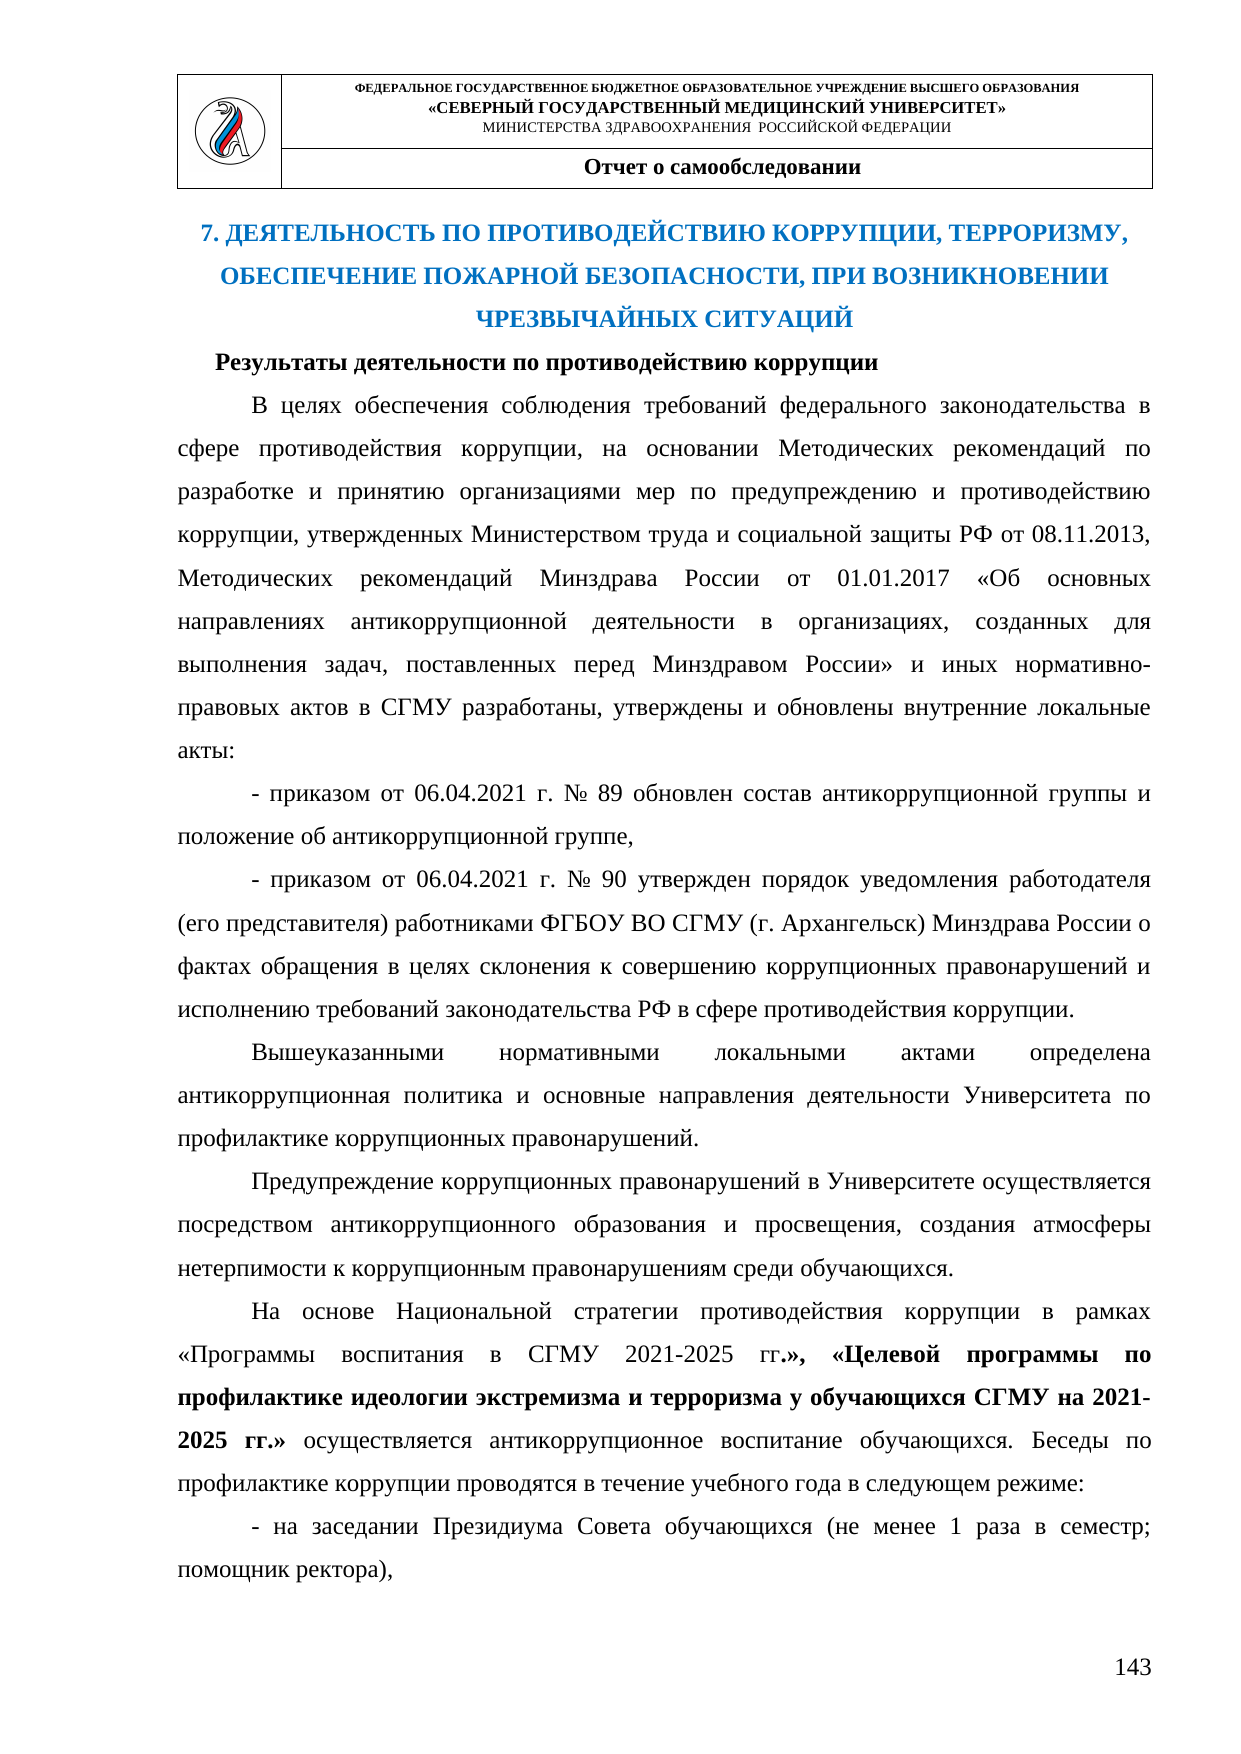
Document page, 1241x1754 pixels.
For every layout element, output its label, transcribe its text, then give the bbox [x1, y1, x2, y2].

text Результаты деятельности по противодействию коррупции [215, 347, 1152, 376]
text Предупреждение коррупционных правонарушений в Университете осуществляется посредством антикоррупционного образования и просвещения, создания атмосферы нетерпимости к коррупционным правонарушениям среди обучающихся. [177, 1166, 1152, 1281]
text Вышеуказанными нормативными локальными актами определена антикоррупционная политика и основные направления деятельности Университета по профилактике коррупционных правонарушений. [177, 1037, 1152, 1152]
text - приказом от 06.04.2021 г. № 89 обновлен состав антикоррупционной группы и положение об антикоррупционной группе, [177, 778, 1152, 850]
text - на заседании Президиума Совета обучающихся (не менее 1 раза в семестр; помощник ректора), [177, 1511, 1152, 1583]
title 7. Деятельность по противодействию коррупции, терроризму, обеспечение пожарной безопасности, при возникновении чрезвычайных ситуаций [177, 218, 1152, 333]
text На основе Национальной стратегии противодействия коррупции в рамках «Программы воспитания в СГМУ 2021-2025 гг.», «Целевой программы по профилактике идеологии экстремизма и терроризма у обучающихся СГМУ на 2021-2025 гг.» осуществляется антикоррупционное воспитание обучающихся. Беседы по профилактике коррупции проводятся в течение учебного года в следующем режиме: [177, 1296, 1152, 1497]
picture [188, 90, 272, 172]
text - приказом от 06.04.2021 г. № 90 утвержден порядок уведомления работодателя (его представителя) работниками ФГБОУ ВО СГМУ (г. Архангельск) Минздрава России о фактах обращения в целях склонения к совершению коррупционных правонарушений и исполнению требований законодательства РФ в сфере противодействия коррупции. [177, 864, 1152, 1023]
text В целях обеспечения соблюдения требований федерального законодательства в сфере противодействия коррупции, на основании Методических рекомендаций по разработке и принятию организациями мер по предупреждению и противодействию коррупции, утвержденных Министерством труда и социальной защиты РФ от 08.11.2013, Методических рекомендаций Минздрава России от 01.01.2017 «Об основных направлениях антикоррупционной деятельности в организациях, созданных для выполнения задач, поставленных перед Минздравом России» и иных нормативно-правовых актов в СГМУ разработаны, утверждены и обновлены внутренние локальные акты: [177, 390, 1152, 764]
